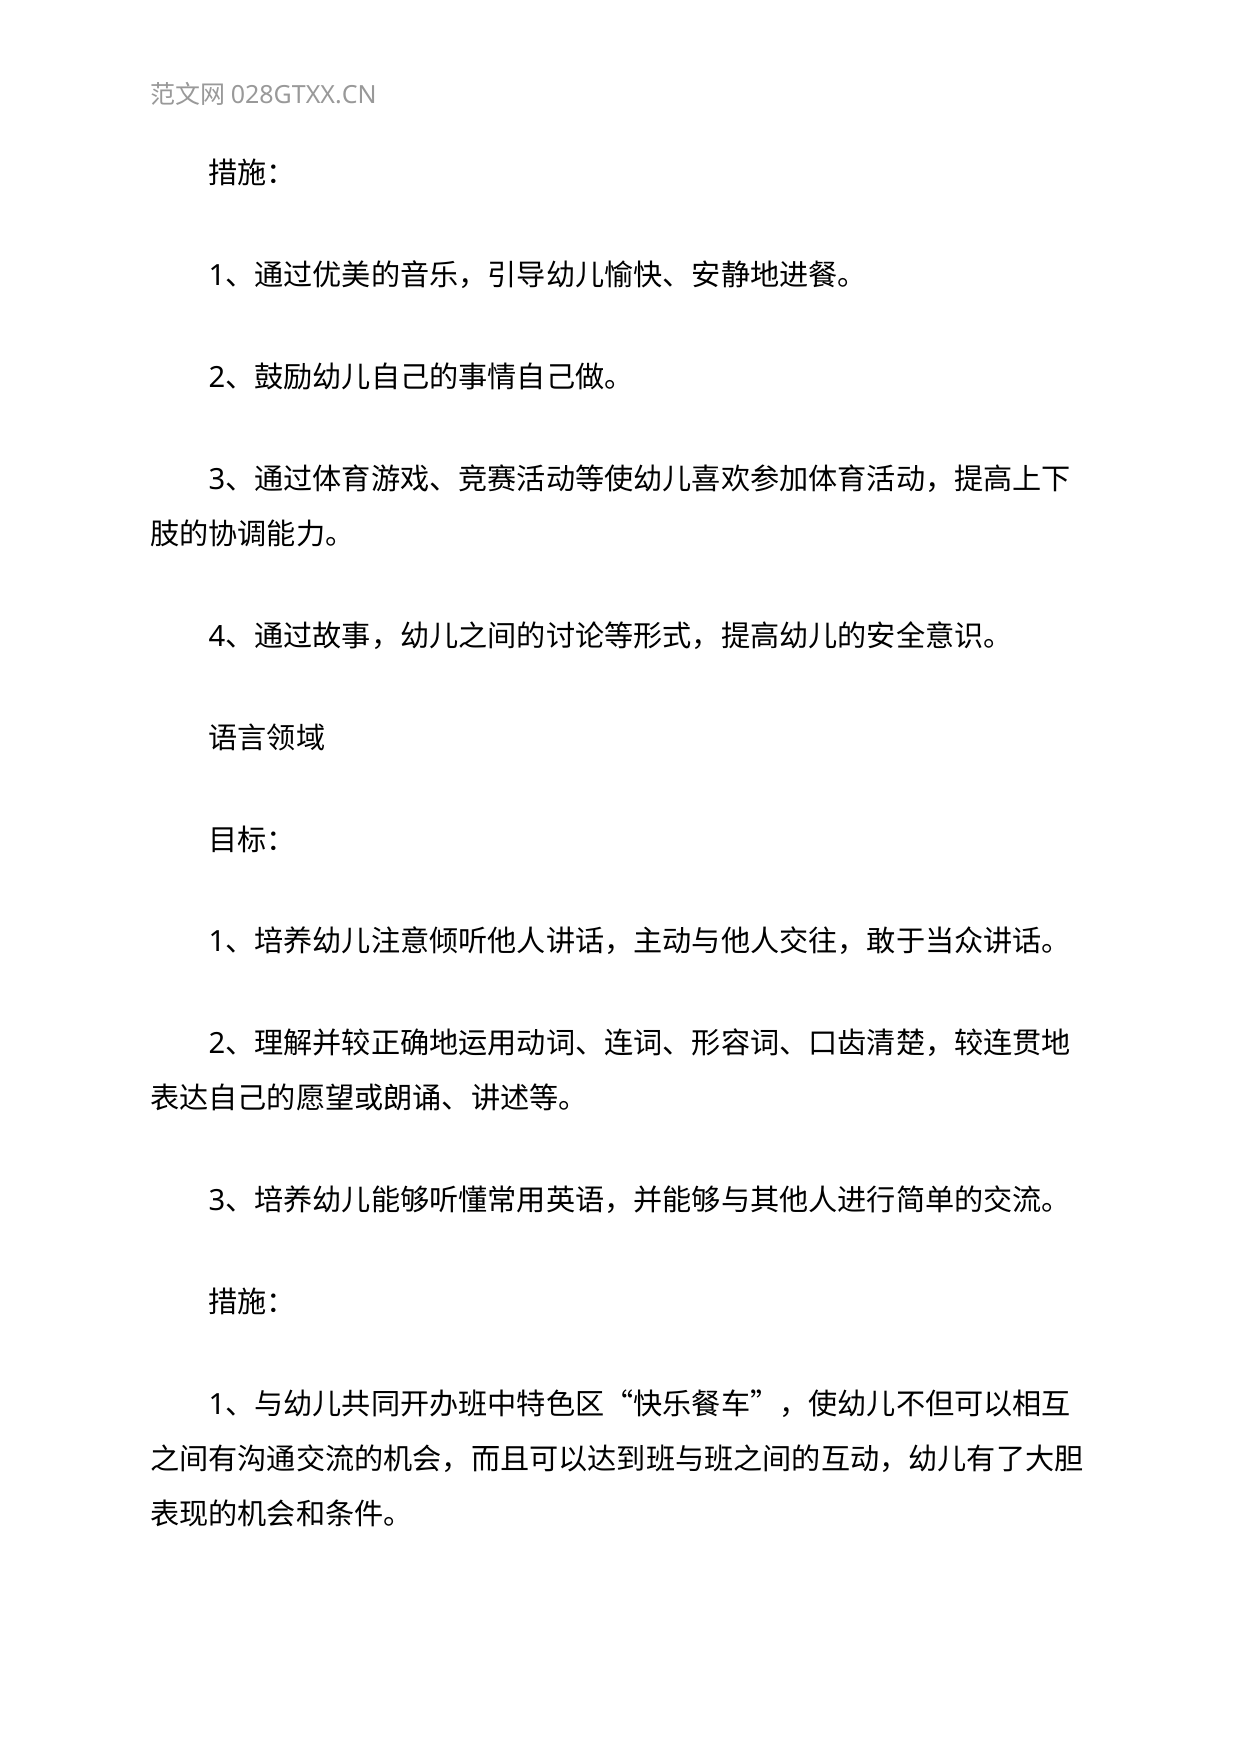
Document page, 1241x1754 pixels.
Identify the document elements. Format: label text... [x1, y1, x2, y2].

text 2、理解并较正确地运用动词、连词、形容词、口齿清楚，较连贯地表达自己的愿望或朗诵、讲述等。 [150, 1020, 1090, 1117]
text 3、通过体育游戏、竞赛活动等使幼儿喜欢参加体育活动，提高上下肢的协调能力。 [150, 456, 1090, 553]
text 2、鼓励幼儿自己的事情自己做。 [150, 354, 1090, 396]
text 措施： [150, 150, 1090, 192]
text 1、培养幼儿注意倾听他人讲话，主动与他人交往，敢于当众讲话。 [150, 918, 1090, 960]
text 措施： [150, 1279, 1090, 1321]
text 3、培养幼儿能够听懂常用英语，并能够与其他人进行简单的交流。 [150, 1177, 1090, 1219]
text 1、通过优美的音乐，引导幼儿愉快、安静地进餐。 [150, 252, 1090, 294]
text 目标： [150, 816, 1090, 858]
text 语言领域 [150, 714, 1090, 757]
text 1、与幼儿共同开办班中特色区“快乐餐车”，使幼儿不但可以相互之间有沟通交流的机会，而且可以达到班与班之间的互动，幼儿有了大胆表现的机会和条件。 [150, 1381, 1090, 1533]
text 4、通过故事，幼儿之间的讨论等形式，提高幼儿的安全意识。 [150, 612, 1090, 655]
